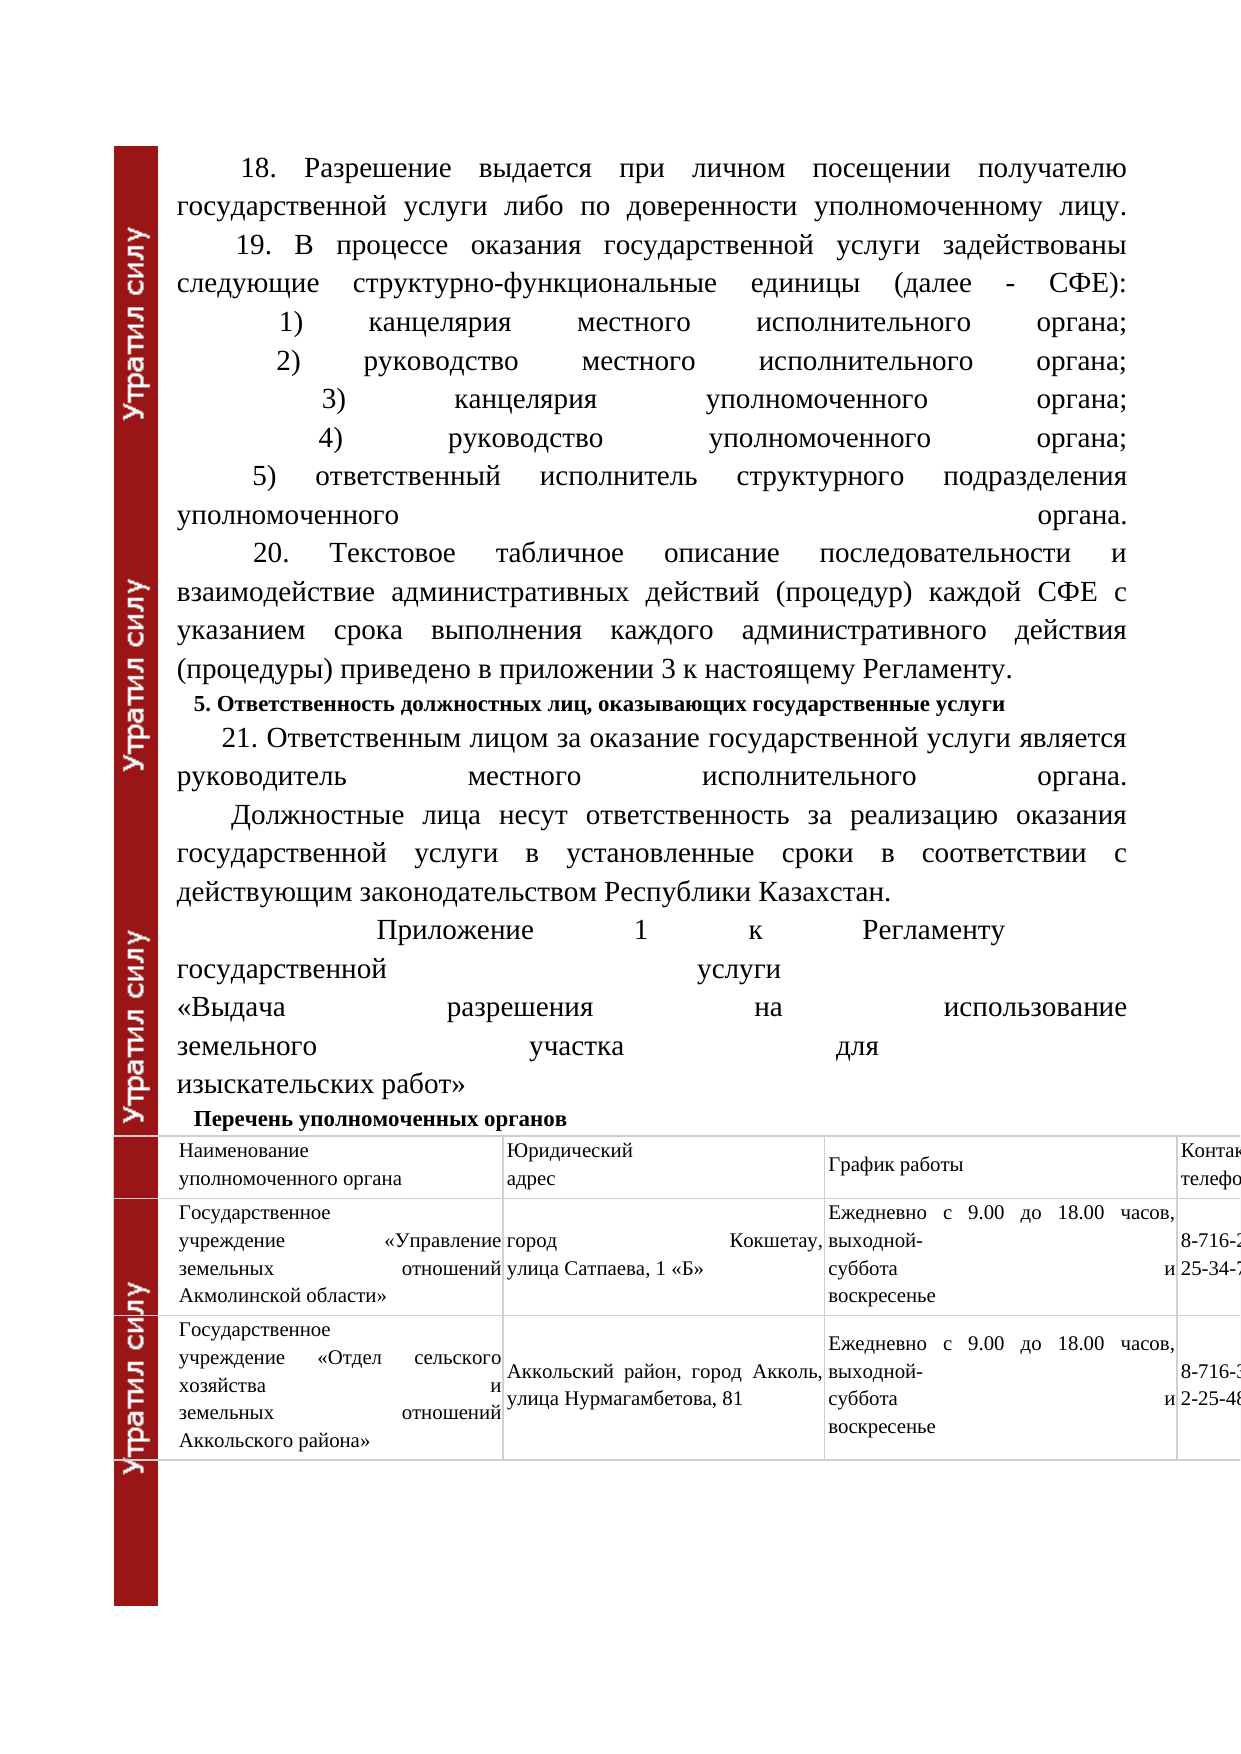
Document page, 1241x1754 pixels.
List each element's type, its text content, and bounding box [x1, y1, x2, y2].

table_cell 8-716-38 2-25-48 [1178, 1316, 1240, 1459]
table_cell Ежедневно с 9.00 до 18.00 часов, выходной- суббота и воскресенье [825, 1316, 1176, 1459]
table_cell 8-716-2 25-34-71 [1178, 1199, 1240, 1314]
table_cell Аккольский район, город Акколь, улица Нурмагамбетова, 81 [504, 1316, 824, 1459]
table_header Наименование уполномоченного органа [114, 1137, 502, 1197]
text Перечень уполномоченных органов [112, 1105, 1128, 1132]
table_cell город Кокшетау, улица Сатпаева, 1 «Б» [504, 1199, 824, 1314]
text 21. Ответственным лицом за оказание государственной услуги является руководитель местного исполнительного органа. Должностные лица несут ответственность за реализацию оказания государственной услуги в установленные сроки в соответствии с действующим законодательством Республики Казахстан. [112, 720, 1128, 907]
table_header Контактный телефон [1178, 1137, 1240, 1197]
picture [114, 907, 158, 912]
picture [114, 1100, 158, 1105]
table_cell Ежедневно с 9.00 до 18.00 часов, выходной- суббота и воскресенье [825, 1199, 1176, 1314]
picture [114, 1461, 158, 1606]
table_header График работы [825, 1137, 1176, 1197]
table_header Юридический адрес [504, 1137, 824, 1197]
text Приложение 1 к Регламенту государственной услуги «Выдача разрешения на использование земельного участка для изыскательских работ» [112, 912, 1128, 1100]
picture [114, 716, 158, 720]
picture [114, 684, 158, 689]
table_cell Государственное учреждение «Управление земельных отношений Акмолинской области» [114, 1199, 502, 1314]
table_cell Государственное учреждение «Отдел сельского хозяйства и земельных отношений Аккольского района» [114, 1316, 502, 1459]
text 5. Ответственность должностных лиц, оказывающих государственные услуги [112, 689, 1128, 716]
picture [114, 146, 158, 150]
